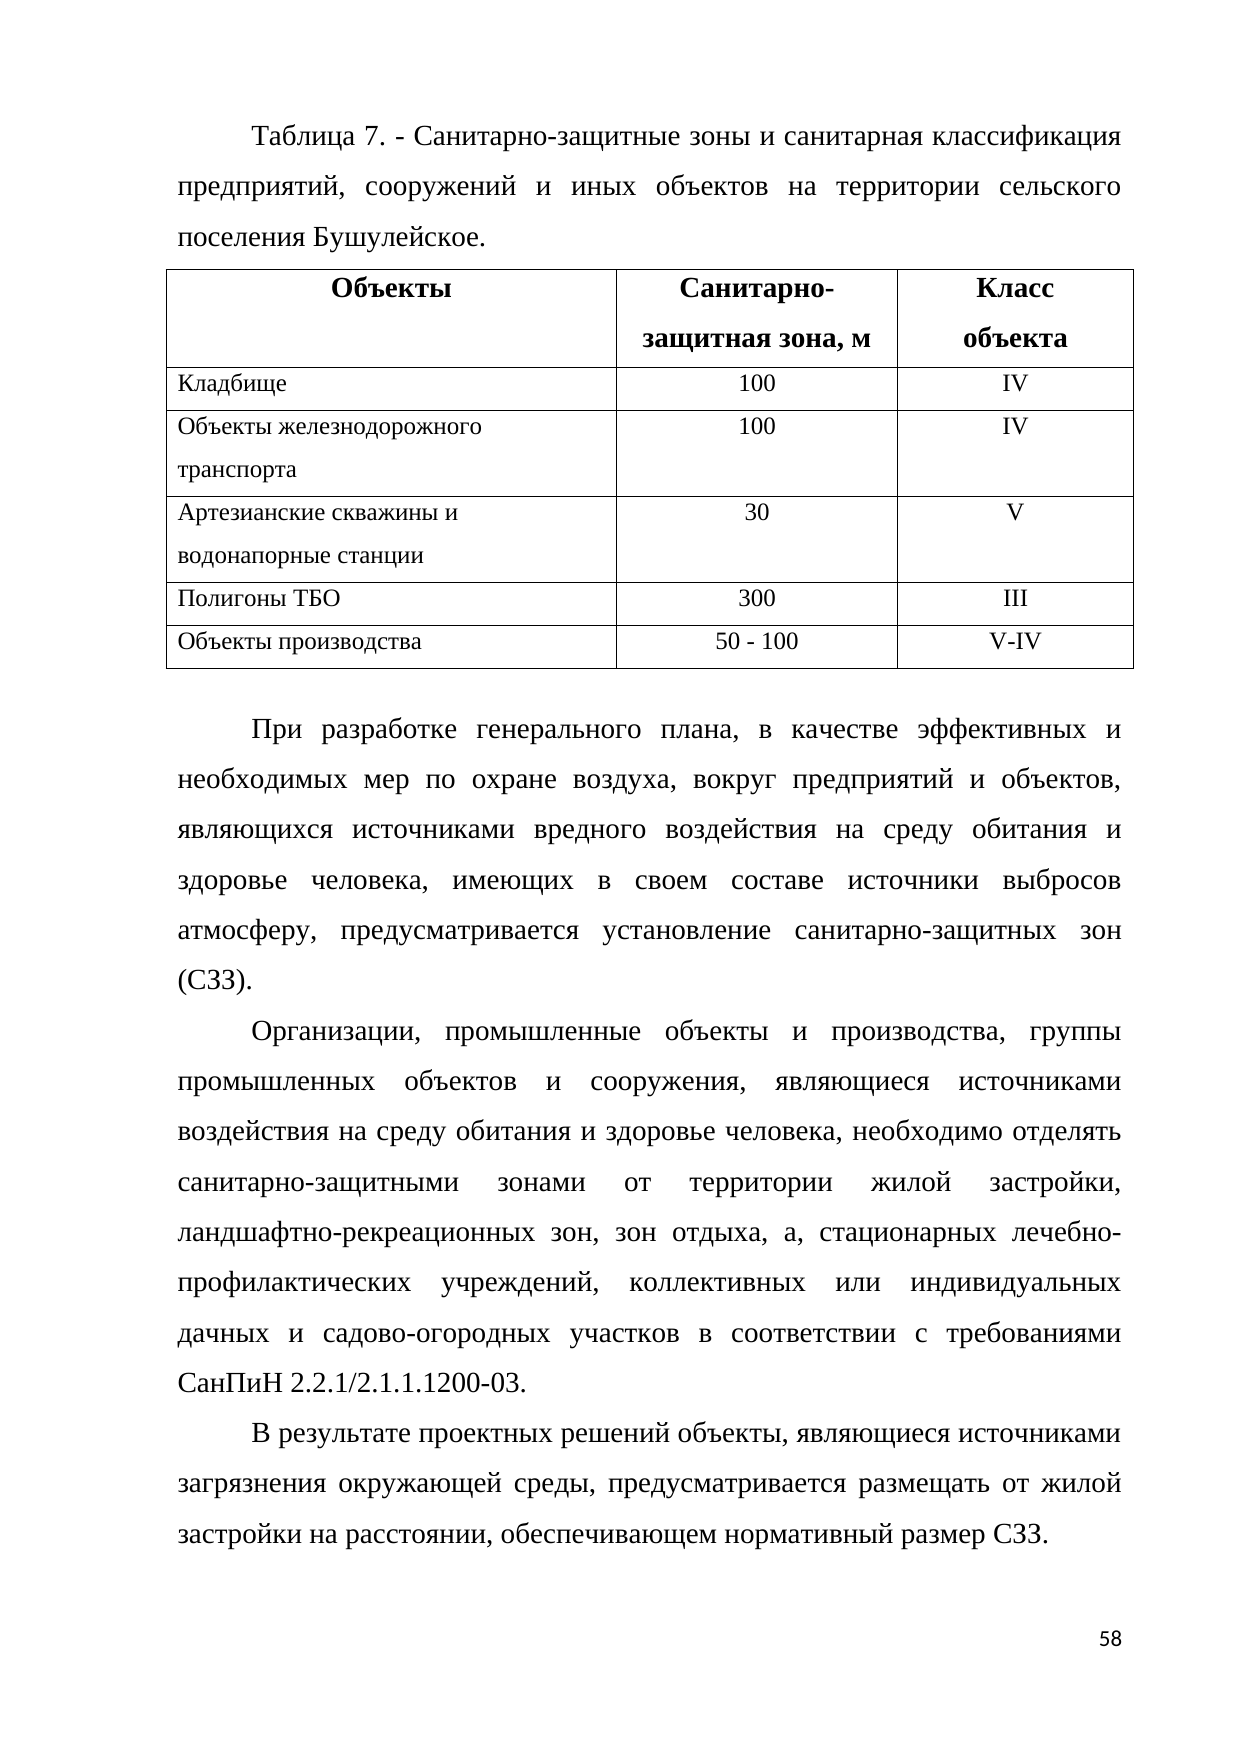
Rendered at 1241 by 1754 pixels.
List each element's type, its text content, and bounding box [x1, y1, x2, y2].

table_cell V [898, 497, 1133, 582]
table_header Санитарно-защитная зона, м [617, 270, 897, 367]
table_cell 30 [617, 497, 897, 582]
table_cell 300 [617, 583, 897, 625]
text Таблица 7. - Санитарно-защитные зоны и санитарная классификация предприятий, сооружений и иных объектов на территории сельского поселения Бушулейское. [177, 118, 1122, 252]
table_cell Артезианские скважины и водонапорные станции [167, 497, 616, 582]
text В результате проектных решений объекты, являющиеся источниками загрязнения окружающей среды, предусматривается размещать от жилой застройки на расстоянии, обеспечивающем нормативный размер СЗЗ. [177, 1415, 1122, 1549]
table_cell IV [898, 368, 1133, 410]
table_cell III [898, 583, 1133, 625]
table_header Объекты [167, 270, 616, 367]
table_cell Полигоны ТБО [167, 583, 616, 625]
table_header Класс объекта [898, 270, 1133, 367]
text При разработке генерального плана, в качестве эффективных и необходимых мер по охране воздуха, вокруг предприятий и объектов, являющихся источниками вредного воздействия на среду обитания и здоровье человека, имеющих в своем составе источники выбросов атмосферу, предусматривается установление санитарно-защитных зон (СЗЗ). [177, 711, 1122, 996]
table_cell 50 - 100 [617, 626, 897, 668]
table_cell V-IV [898, 626, 1133, 668]
table_cell Объекты железнодорожного транспорта [167, 411, 616, 496]
table_cell Объекты производства [167, 626, 616, 668]
table_cell Кладбище [167, 368, 616, 410]
table_cell IV [898, 411, 1133, 496]
text Организации, промышленные объекты и производства, группы промышленных объектов и сооружения, являющиеся источниками воздействия на среду обитания и здоровье человека, необходимо отделять санитарно-защитными зонами от территории жилой застройки, ландшафтно-рекреационных зон, зон отдыха, а, стационарных лечебно-профилактических учреждений, коллективных или индивидуальных дачных и садово-огородных участков в соответствии с требованиями СанПиН 2.2.1/2.1.1.1200-03. [177, 1013, 1122, 1398]
table_cell 100 [617, 411, 897, 496]
table_cell 100 [617, 368, 897, 410]
